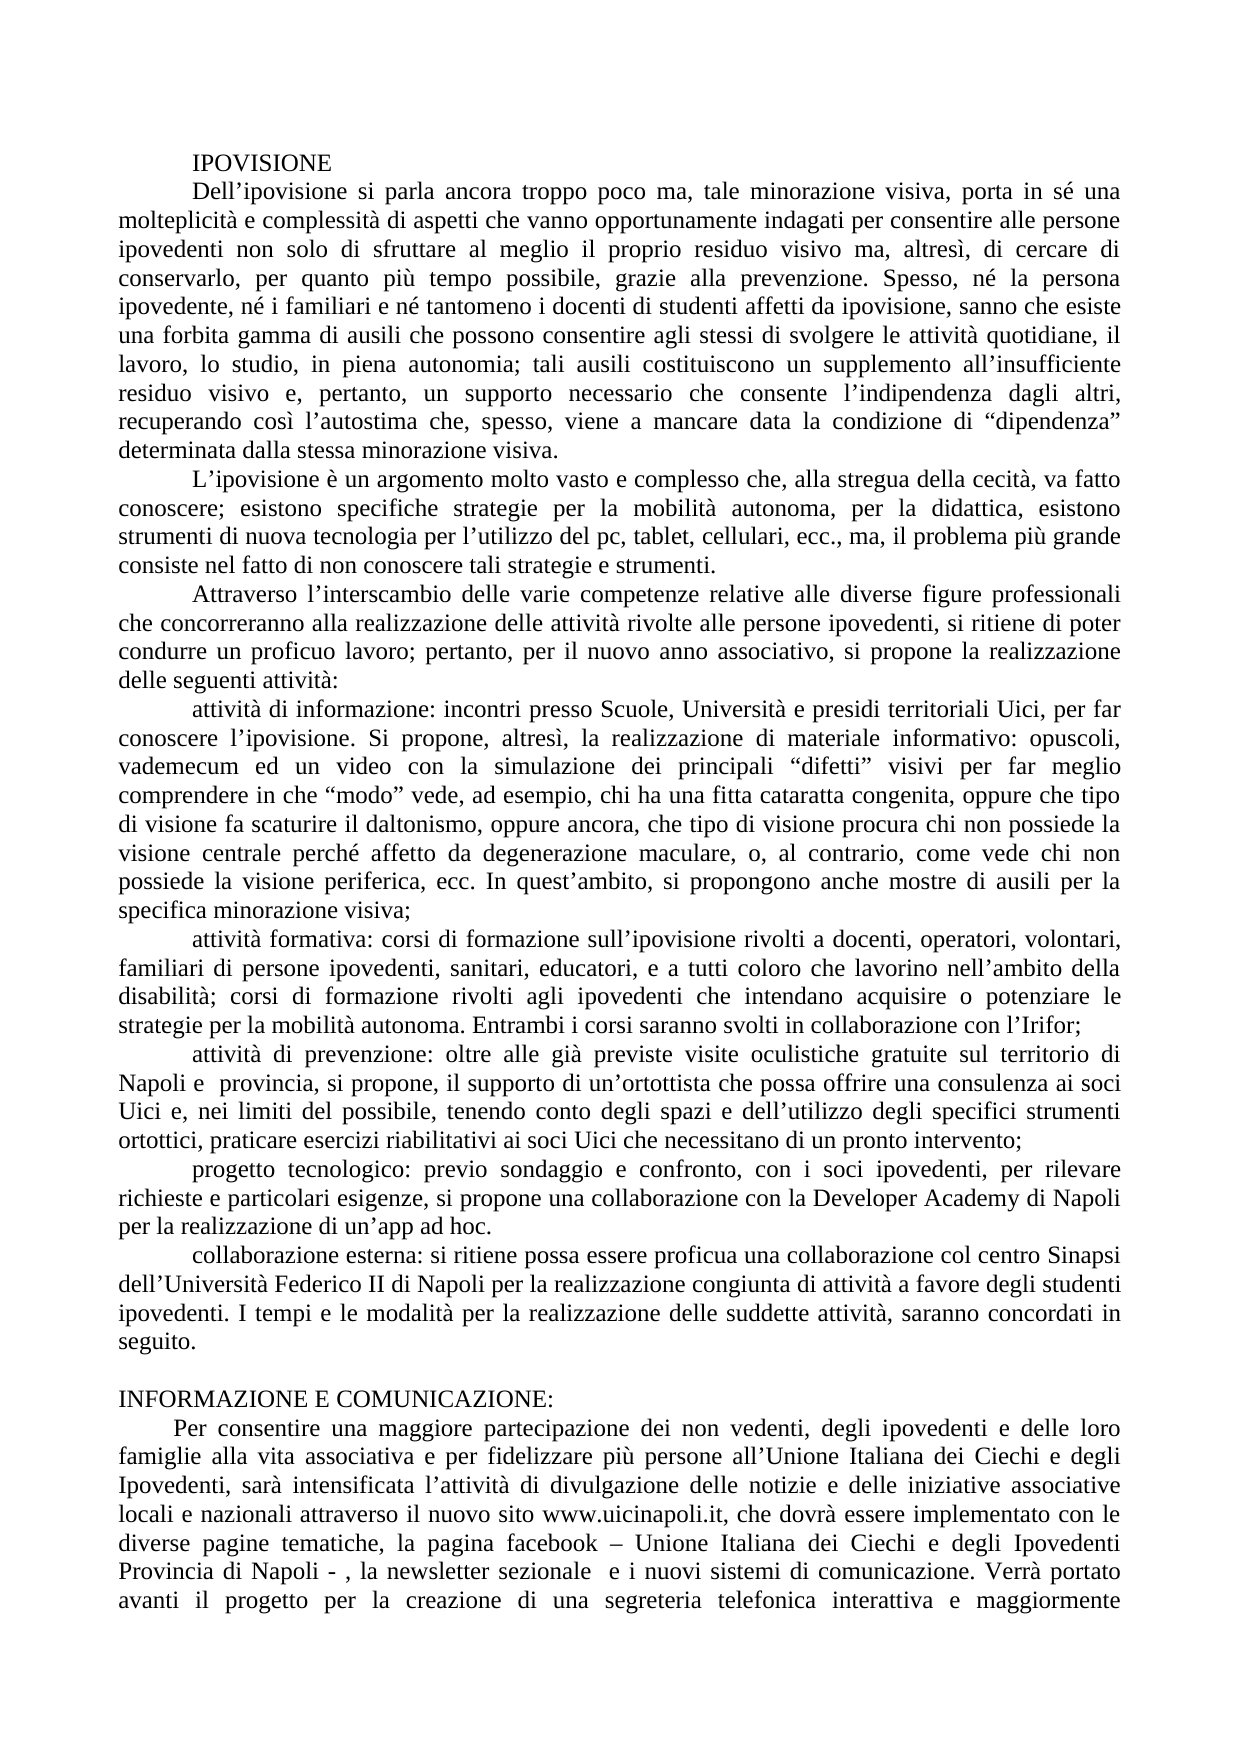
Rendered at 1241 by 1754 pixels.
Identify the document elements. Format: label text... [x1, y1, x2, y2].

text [118, 1413, 1122, 1614]
text INFORMAZIONE E COMUNICAZIONE: [118, 1384, 1122, 1413]
text L’ipovisione è un argomento molto vasto e complesso che, alla stregua della cecità, va fatto conoscere; esistono specifiche strategie per la mobilità autonoma, per la didattica, esistono strumenti di nuova tecnologia per l’utilizzo del pc, tablet, cellulari, ecc., ma, il problema più grande consiste nel fatto di non conoscere tali strategie e strumenti. [118, 464, 1122, 579]
text IPOVISIONE [118, 148, 1122, 176]
text attività di informazione: incontri presso Scuole, Università e presidi territoriali Uici, per far conoscere l’ipovisione. Si propone, altresì, la realizzazione di materiale informativo: opuscoli, vademecum ed un video con la simulazione dei principali “difetti” visivi per far meglio comprendere in che “modo” vede, ad esempio, chi ha una fitta cataratta congenita, oppure che tipo di visione fa scaturire il daltonismo, oppure ancora, che tipo di visione procura chi non possiede la visione centrale perché affetto da degenerazione maculare, o, al contrario, come vede chi non possiede la visione periferica, ecc. In quest’ambito, si propongono anche mostre di ausili per la specifica minorazione visiva; [118, 694, 1122, 924]
text progetto tecnologico: previo sondaggio e confronto, con i soci ipovedenti, per rilevare richieste e particolari esigenze, si propone una collaborazione con la Developer Academy di Napoli per la realizzazione di un’app ad hoc. [118, 1154, 1122, 1240]
text Dell’ipovisione si parla ancora troppo poco ma, tale minorazione visiva, porta in sé una molteplicità e complessità di aspetti che vanno opportunamente indagati per consentire alle persone ipovedenti non solo di sfruttare al meglio il proprio residuo visivo ma, altresì, di cercare di conservarlo, per quanto più tempo possibile, grazie alla prevenzione. Spesso, né la persona ipovedente, né i familiari e né tantomeno i docenti di studenti affetti da ipovisione, sanno che esiste una forbita gamma di ausili che possono consentire agli stessi di svolgere le attività quotidiane, il lavoro, lo studio, in piena autonomia; tali ausili costituiscono un supplemento all’insufficiente residuo visivo e, pertanto, un supporto necessario che consente l’indipendenza dagli altri, recuperando così l’autostima che, spesso, viene a mancare data la condizione di “dipendenza” determinata dalla stessa minorazione visiva. [118, 176, 1122, 464]
text attività di prevenzione: oltre alle già previste visite oculistiche gratuite sul territorio di Napoli e provincia, si propone, il supporto di un’ortottista che possa offrire una consulenza ai soci Uici e, nei limiti del possibile, tenendo conto degli spazi e dell’utilizzo degli specifici strumenti ortottici, praticare esercizi riabilitativi ai soci Uici che necessitano di un pronto intervento; [118, 1039, 1122, 1154]
text attività formativa: corsi di formazione sull’ipovisione rivolti a docenti, operatori, volontari, familiari di persone ipovedenti, sanitari, educatori, e a tutti coloro che lavorino nell’ambito della disabilità; corsi di formazione rivolti agli ipovedenti che intendano acquisire o potenziare le strategie per la mobilità autonoma. Entrambi i corsi saranno svolti in collaborazione con l’Irifor; [118, 924, 1122, 1039]
text Attraverso l’interscambio delle varie competenze relative alle diverse figure professionali che concorreranno alla realizzazione delle attività rivolte alle persone ipovedenti, si ritiene di poter condurre un proficuo lavoro; pertanto, per il nuovo anno associativo, si propone la realizzazione delle seguenti attività: [118, 579, 1122, 694]
text collaborazione esterna: si ritiene possa essere proficua una collaborazione col centro Sinapsi dell’Università Federico II di Napoli per la realizzazione congiunta di attività a favore degli studenti ipovedenti. I tempi e le modalità per la realizzazione delle suddette attività, saranno concordati in seguito. [118, 1240, 1122, 1355]
